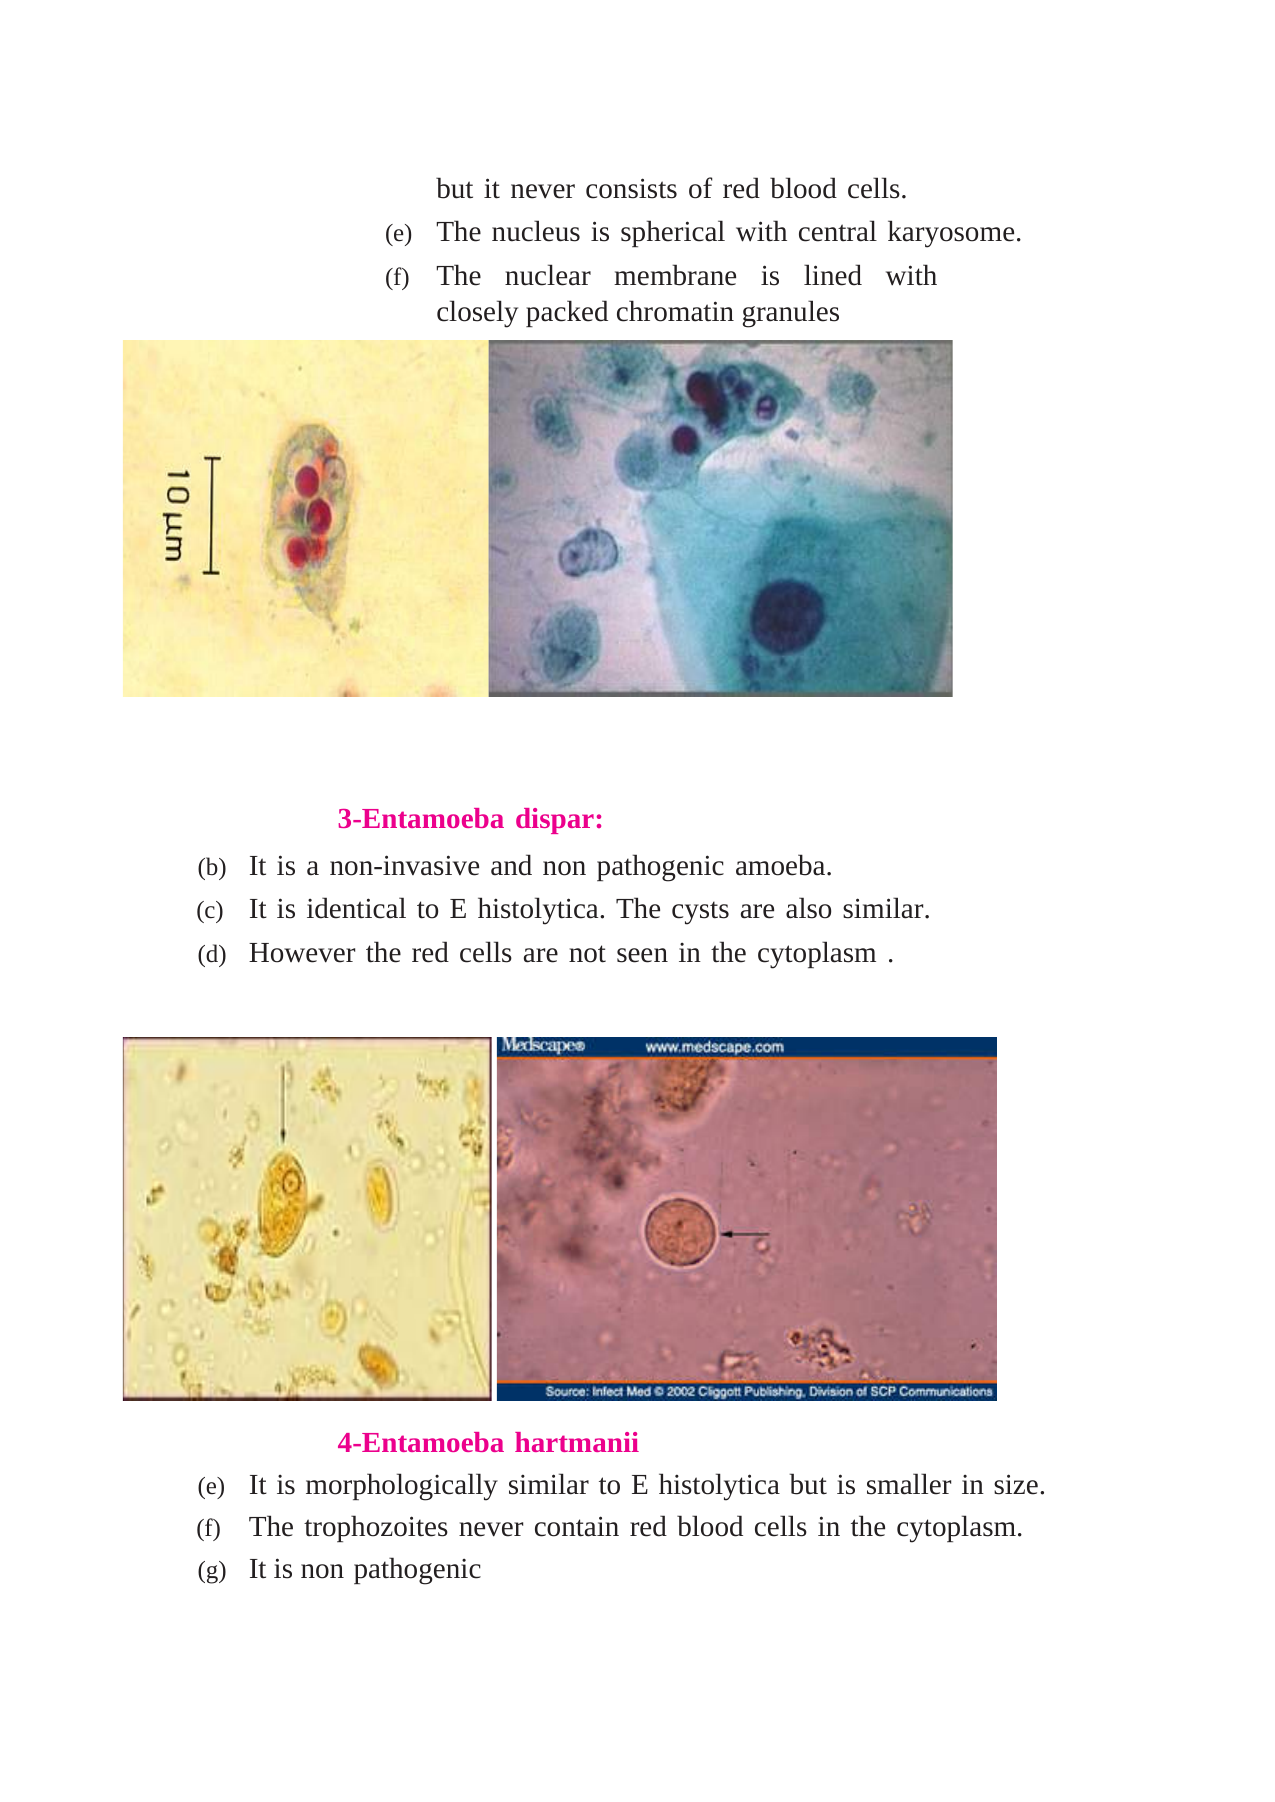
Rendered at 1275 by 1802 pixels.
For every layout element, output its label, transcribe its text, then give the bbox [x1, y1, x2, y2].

picture [496, 1037, 997, 1401]
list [385, 171, 938, 204]
picture [122, 1037, 492, 1401]
list The trophozoites never contain red blood cells in the cytoplasm. [196, 1509, 1154, 1543]
list However the red cells are not seen in the cytoplasm . [197, 935, 1154, 968]
list The nuclear membrane is lined with closely packed chromatin granules [385, 258, 938, 327]
subtitle 3-Entamoeba dispar: [337, 801, 1154, 835]
list It is a non-invasive and non pathogenic amoeba. [197, 848, 1154, 881]
list It is non pathogenic [197, 1552, 1154, 1585]
list It is identical to E histolytica. The cysts are also similar. [196, 891, 1154, 925]
picture [122, 340, 953, 697]
subtitle 4-Entamoeba hartmanii [337, 1425, 1154, 1459]
list It is morphologically similar to E histolytica but is smaller in size. [197, 1467, 1154, 1501]
list The nucleus is spherical with central karyosome. [385, 214, 1154, 248]
